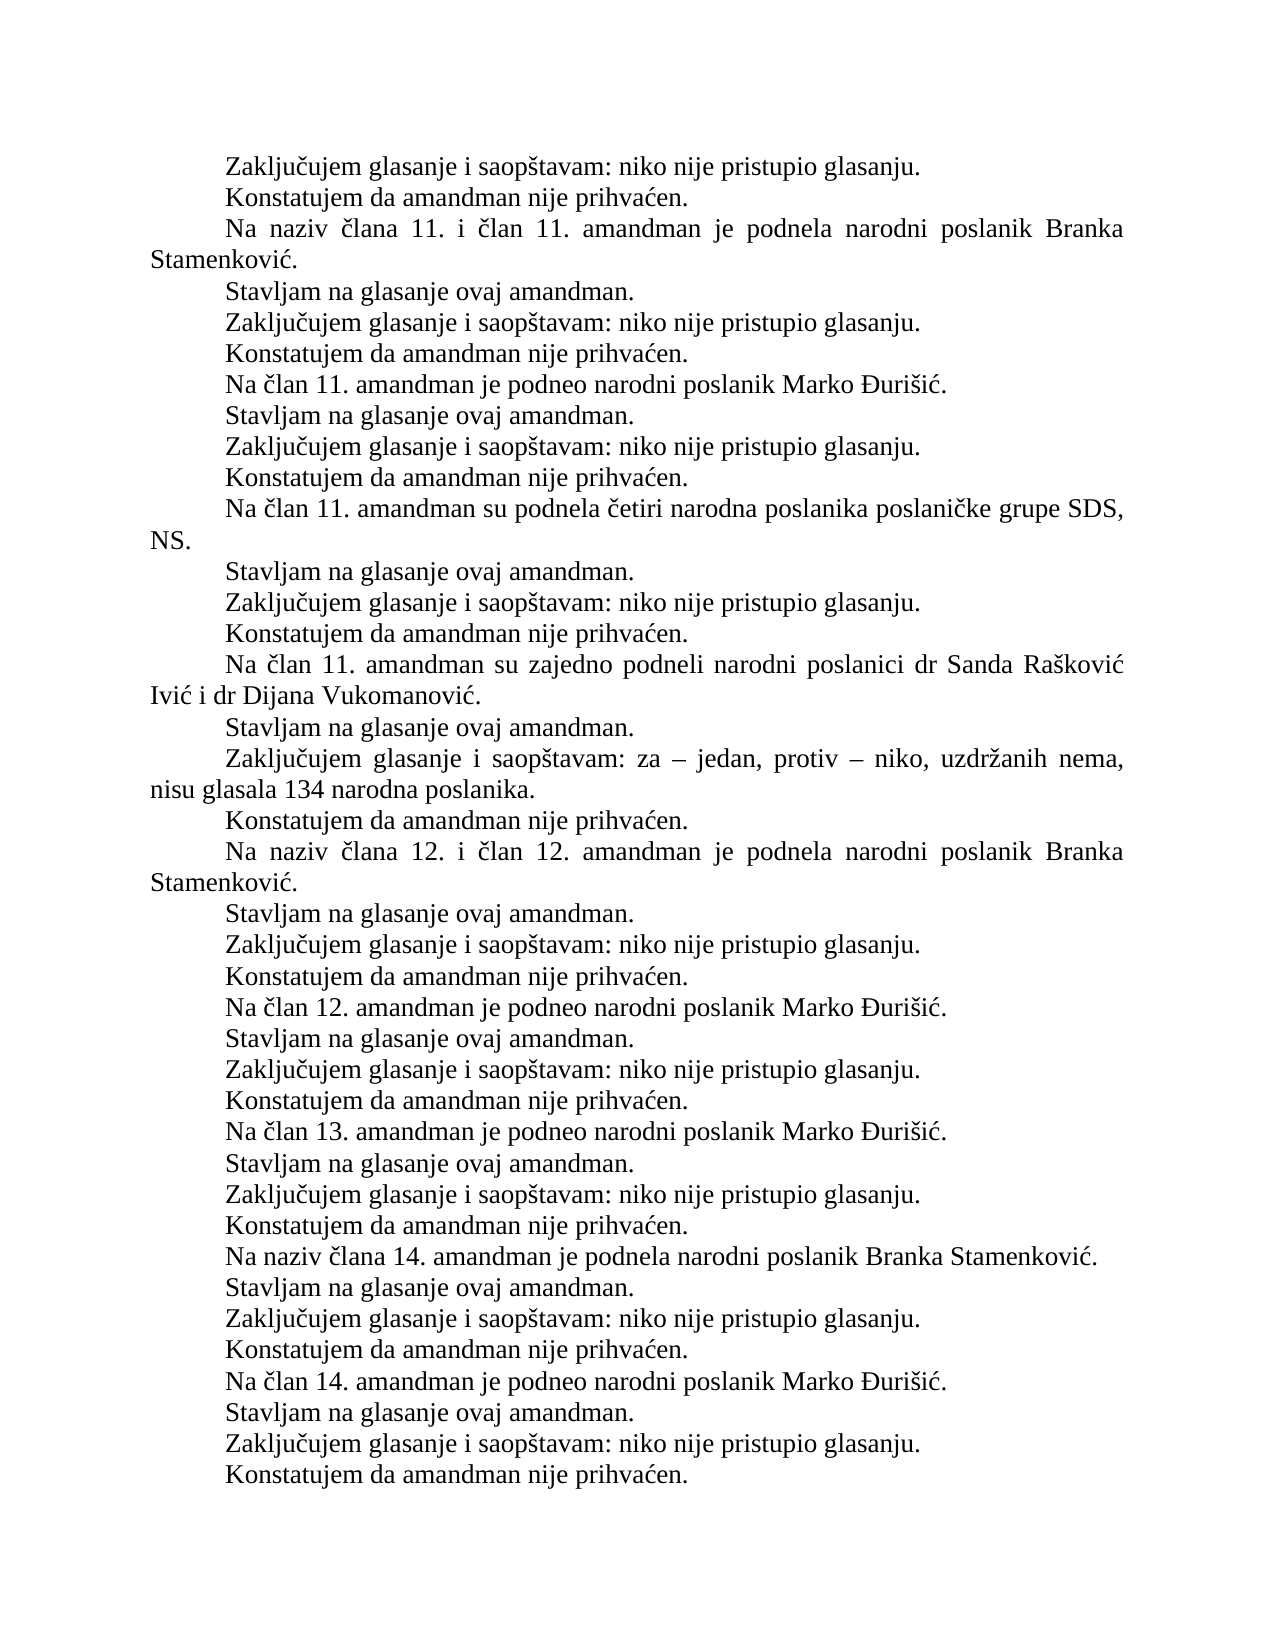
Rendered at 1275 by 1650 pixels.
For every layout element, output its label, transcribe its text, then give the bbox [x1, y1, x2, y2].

text Stavljam na glasanje ovaj amandman. [150, 274, 1125, 306]
text Konstatujem da amandman nije prihvaćen. [150, 1084, 1125, 1116]
text Zaključujem glasanje i saopštavam: niko nije pristupio glasanju. [150, 150, 1125, 181]
text Stavljam na glasanje ovaj amandman. [150, 555, 1125, 586]
text Konstatujem da amandman nije prihvaćen. [150, 960, 1125, 991]
text Konstatujem da amandman nije prihvaćen. [150, 617, 1125, 648]
text Konstatujem da amandman nije prihvaćen. [150, 337, 1125, 368]
text Stavljam na glasanje ovaj amandman. [150, 1396, 1125, 1427]
text Konstatujem da amandman nije prihvaćen. [150, 804, 1125, 835]
text Stavljam na glasanje ovaj amandman. [150, 1147, 1125, 1178]
text Zaključujem glasanje i saopštavam: niko nije pristupio glasanju. [150, 430, 1125, 461]
text Na član 11. amandman su podnela četiri narodna poslanika poslaničke grupe SDS, NS. [150, 493, 1125, 555]
text Na član 11. amandman je podneo narodni poslanik Marko Đurišić. [150, 368, 1125, 399]
text Stavljam na glasanje ovaj amandman. [150, 1022, 1125, 1053]
text Konstatujem da amandman nije prihvaćen. [150, 181, 1125, 212]
text Konstatujem da amandman nije prihvaćen. [150, 1333, 1125, 1365]
text Na naziv člana 14. amandman je podnela narodni poslanik Branka Stamenković. [150, 1240, 1125, 1271]
text Stavljam na glasanje ovaj amandman. [150, 711, 1125, 742]
text Stavljam na glasanje ovaj amandman. [150, 1271, 1125, 1302]
text Zaključujem glasanje i saopštavam: niko nije pristupio glasanju. [150, 586, 1125, 617]
text Na član 12. amandman je podneo narodni poslanik Marko Đurišić. [150, 991, 1125, 1022]
text Zaključujem glasanje i saopštavam: niko nije pristupio glasanju. [150, 306, 1125, 337]
text Na član 14. amandman je podneo narodni poslanik Marko Đurišić. [150, 1365, 1125, 1396]
text Na član 11. amandman su zajedno podneli narodni poslanici dr Sanda Rašković Ivić i dr Dijana Vukomanović. [150, 648, 1125, 711]
text Konstatujem da amandman nije prihvaćen. [150, 1458, 1125, 1489]
text Stavljam na glasanje ovaj amandman. [150, 897, 1125, 929]
text Zaključujem glasanje i saopštavam: niko nije pristupio glasanju. [150, 929, 1125, 960]
text Konstatujem da amandman nije prihvaćen. [150, 461, 1125, 493]
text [150, 1427, 1125, 1458]
text Na naziv člana 11. i član 11. amandman je podnela narodni poslanik Branka Stamenković. [150, 212, 1125, 274]
text Zaključujem glasanje i saopštavam: niko nije pristupio glasanju. [150, 1302, 1125, 1333]
text Zaključujem glasanje i saopštavam: niko nije pristupio glasanju. [150, 1053, 1125, 1084]
text Stavljam na glasanje ovaj amandman. [150, 399, 1125, 430]
text Zaključujem glasanje i saopštavam: niko nije pristupio glasanju. [150, 1178, 1125, 1209]
text Konstatujem da amandman nije prihvaćen. [150, 1209, 1125, 1240]
text Na naziv člana 12. i član 12. amandman je podnela narodni poslanik Branka Stamenković. [150, 835, 1125, 897]
text Na član 13. amandman je podneo narodni poslanik Marko Đurišić. [150, 1116, 1125, 1147]
text Zaključujem glasanje i saopštavam: za – jedan, protiv – niko, uzdržanih nema, nisu glasala 134 narodna poslanika. [150, 742, 1125, 804]
